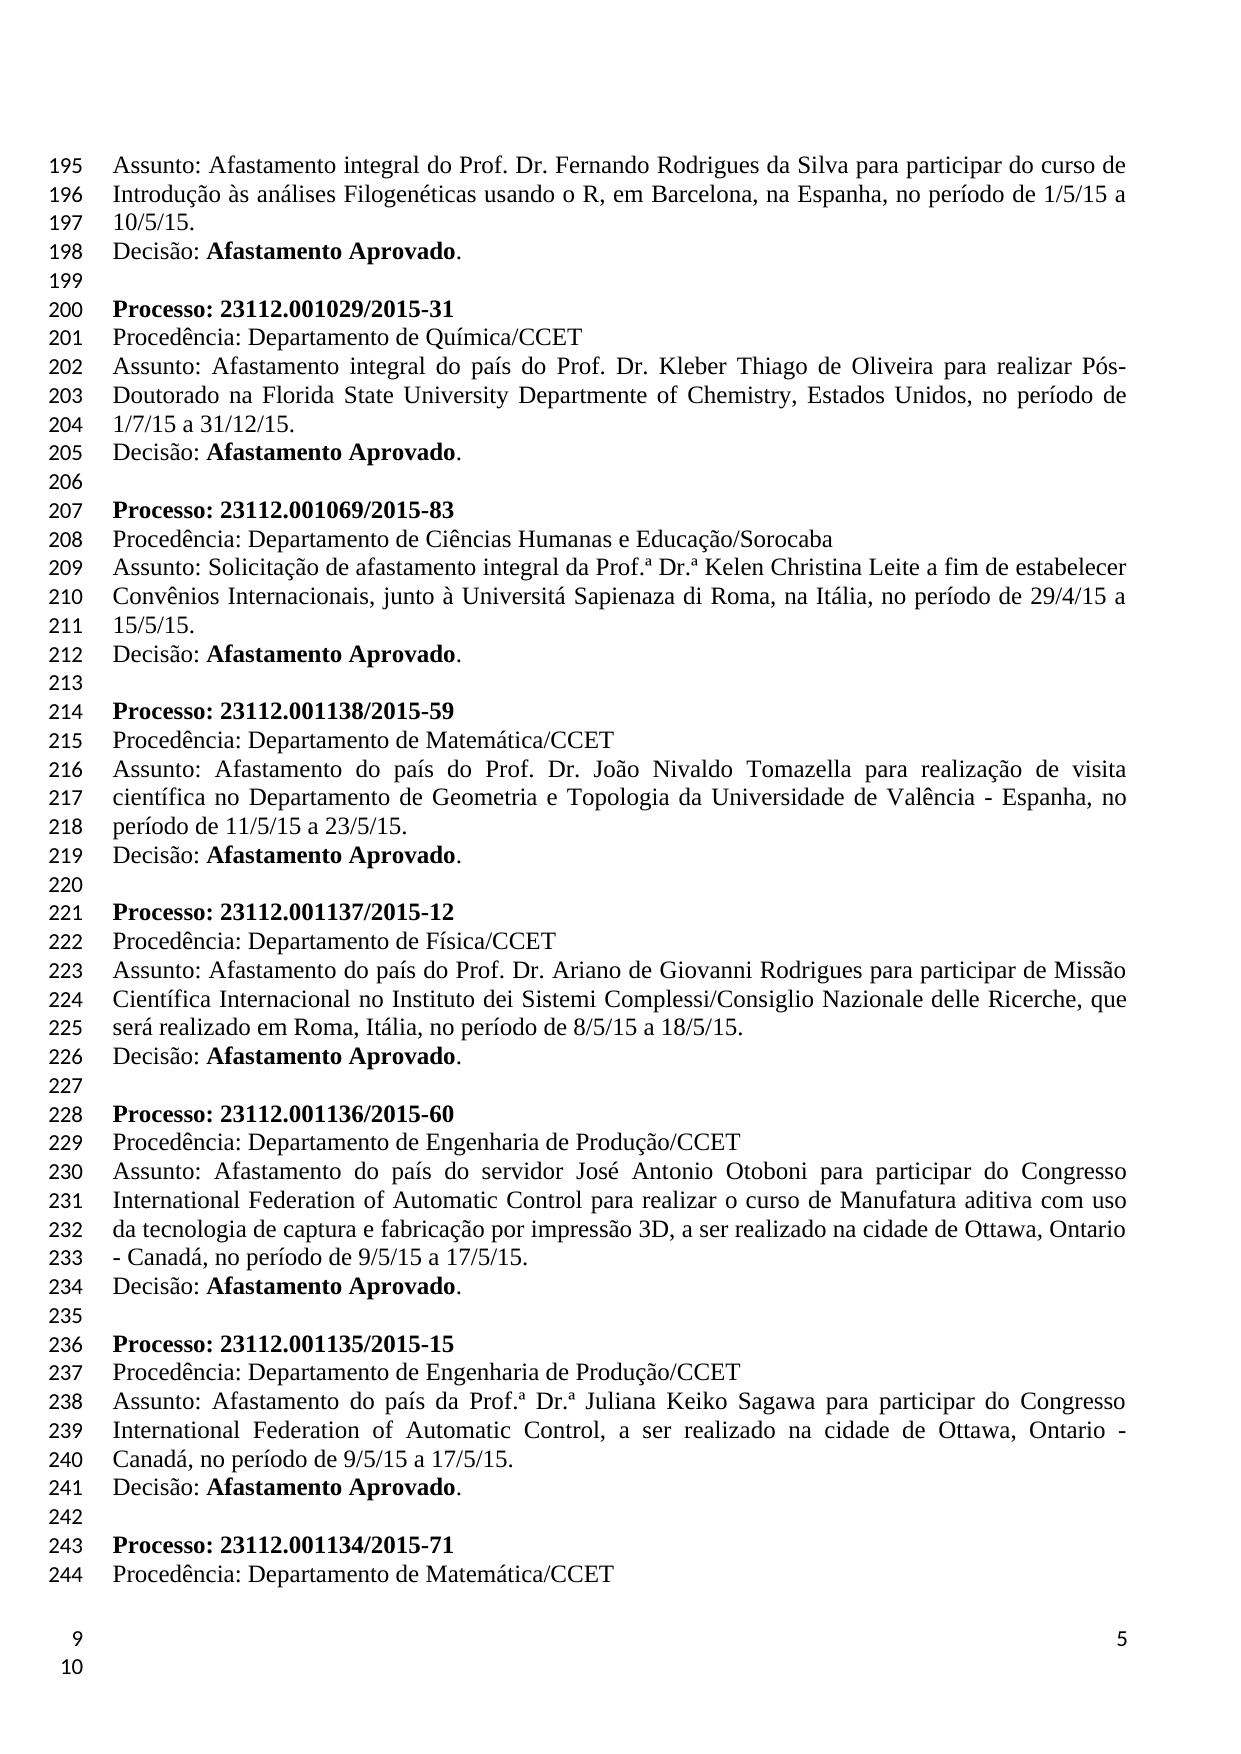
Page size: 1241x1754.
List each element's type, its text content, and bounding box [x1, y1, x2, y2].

text Processo: 23112.001138/2015-59 [112, 696, 1128, 725]
text Procedência: Departamento de Ciências Humanas e Educação/Sorocaba [112, 524, 1128, 552]
text Decisão: Afastamento Aprovado. [112, 1041, 1128, 1070]
text Decisão: Afastamento Aprovado. [112, 840, 1128, 869]
text Processo: 23112.001069/2015-83 [112, 495, 1128, 524]
text Assunto: Afastamento integral do país do Prof. Dr. Kleber Thiago de Oliveira para realizar Pós-Doutorado na Florida State University Departmente of Chemistry, Estados Unidos, no período de 1/7/15 a 31/12/15. [112, 351, 1128, 437]
text Processo: 23112.001029/2015-31 [112, 294, 1128, 322]
text Assunto: Solicitação de afastamento integral da Prof.ª Dr.ª Kelen Christina Leite a fim de estabelecer Convênios Internacionais, junto à Universitá Sapienaza di Roma, na Itália, no período de 29/4/15 a 15/5/15. [112, 552, 1128, 639]
text Assunto: Afastamento do país do Prof. Dr. João Nivaldo Tomazella para realização de visita científica no Departamento de Geometria e Topologia da Universidade de Valência - Espanha, no período de 11/5/15 a 23/5/15. [112, 754, 1128, 840]
text Processo: 23112.001135/2015-15 [112, 1329, 1128, 1357]
text Processo: 23112.001136/2015-60 [112, 1099, 1128, 1127]
text Decisão: Afastamento Aprovado. [112, 1271, 1128, 1300]
text Procedência: Departamento de Matemática/CCET [112, 1559, 1128, 1587]
text Decisão: Afastamento Aprovado. [112, 639, 1128, 667]
text Assunto: Afastamento integral do Prof. Dr. Fernando Rodrigues da Silva para participar do curso de Introdução às análises Filogenéticas usando o R, em Barcelona, na Espanha, no período de 1/5/15 a 10/5/15. [112, 150, 1128, 236]
text Procedência: Departamento de Química/CCET [112, 322, 1128, 351]
text Processo: 23112.001137/2015-12 [112, 897, 1128, 926]
text Procedência: Departamento de Matemática/CCET [112, 725, 1128, 754]
text Procedência: Departamento de Engenharia de Produção/CCET [112, 1357, 1128, 1386]
text Procedência: Departamento de Engenharia de Produção/CCET [112, 1127, 1128, 1156]
text Decisão: Afastamento Aprovado. [112, 236, 1128, 265]
text Procedência: Departamento de Física/CCET [112, 926, 1128, 955]
text Assunto: Afastamento do país da Prof.ª Dr.ª Juliana Keiko Sagawa para participar do Congresso International Federation of Automatic Control, a ser realizado na cidade de Ottawa, Ontario - Canadá, no período de 9/5/15 a 17/5/15. [112, 1386, 1128, 1472]
text Processo: 23112.001134/2015-71 [112, 1530, 1128, 1559]
text Decisão: Afastamento Aprovado. [112, 437, 1128, 466]
text Assunto: Afastamento do país do Prof. Dr. Ariano de Giovanni Rodrigues para participar de Missão Científica Internacional no Instituto dei Sistemi Complessi/Consiglio Nazionale delle Ricerche, que será realizado em Roma, Itália, no período de 8/5/15 a 18/5/15. [112, 955, 1128, 1041]
text Decisão: Afastamento Aprovado. [112, 1472, 1128, 1501]
text Assunto: Afastamento do país do servidor José Antonio Otoboni para participar do Congresso International Federation of Automatic Control para realizar o curso de Manufatura aditiva com uso da tecnologia de captura e fabricação por impressão 3D, a ser realizado na cidade de Ottawa, Ontario - Canadá, no período de 9/5/15 a 17/5/15. [112, 1156, 1128, 1271]
